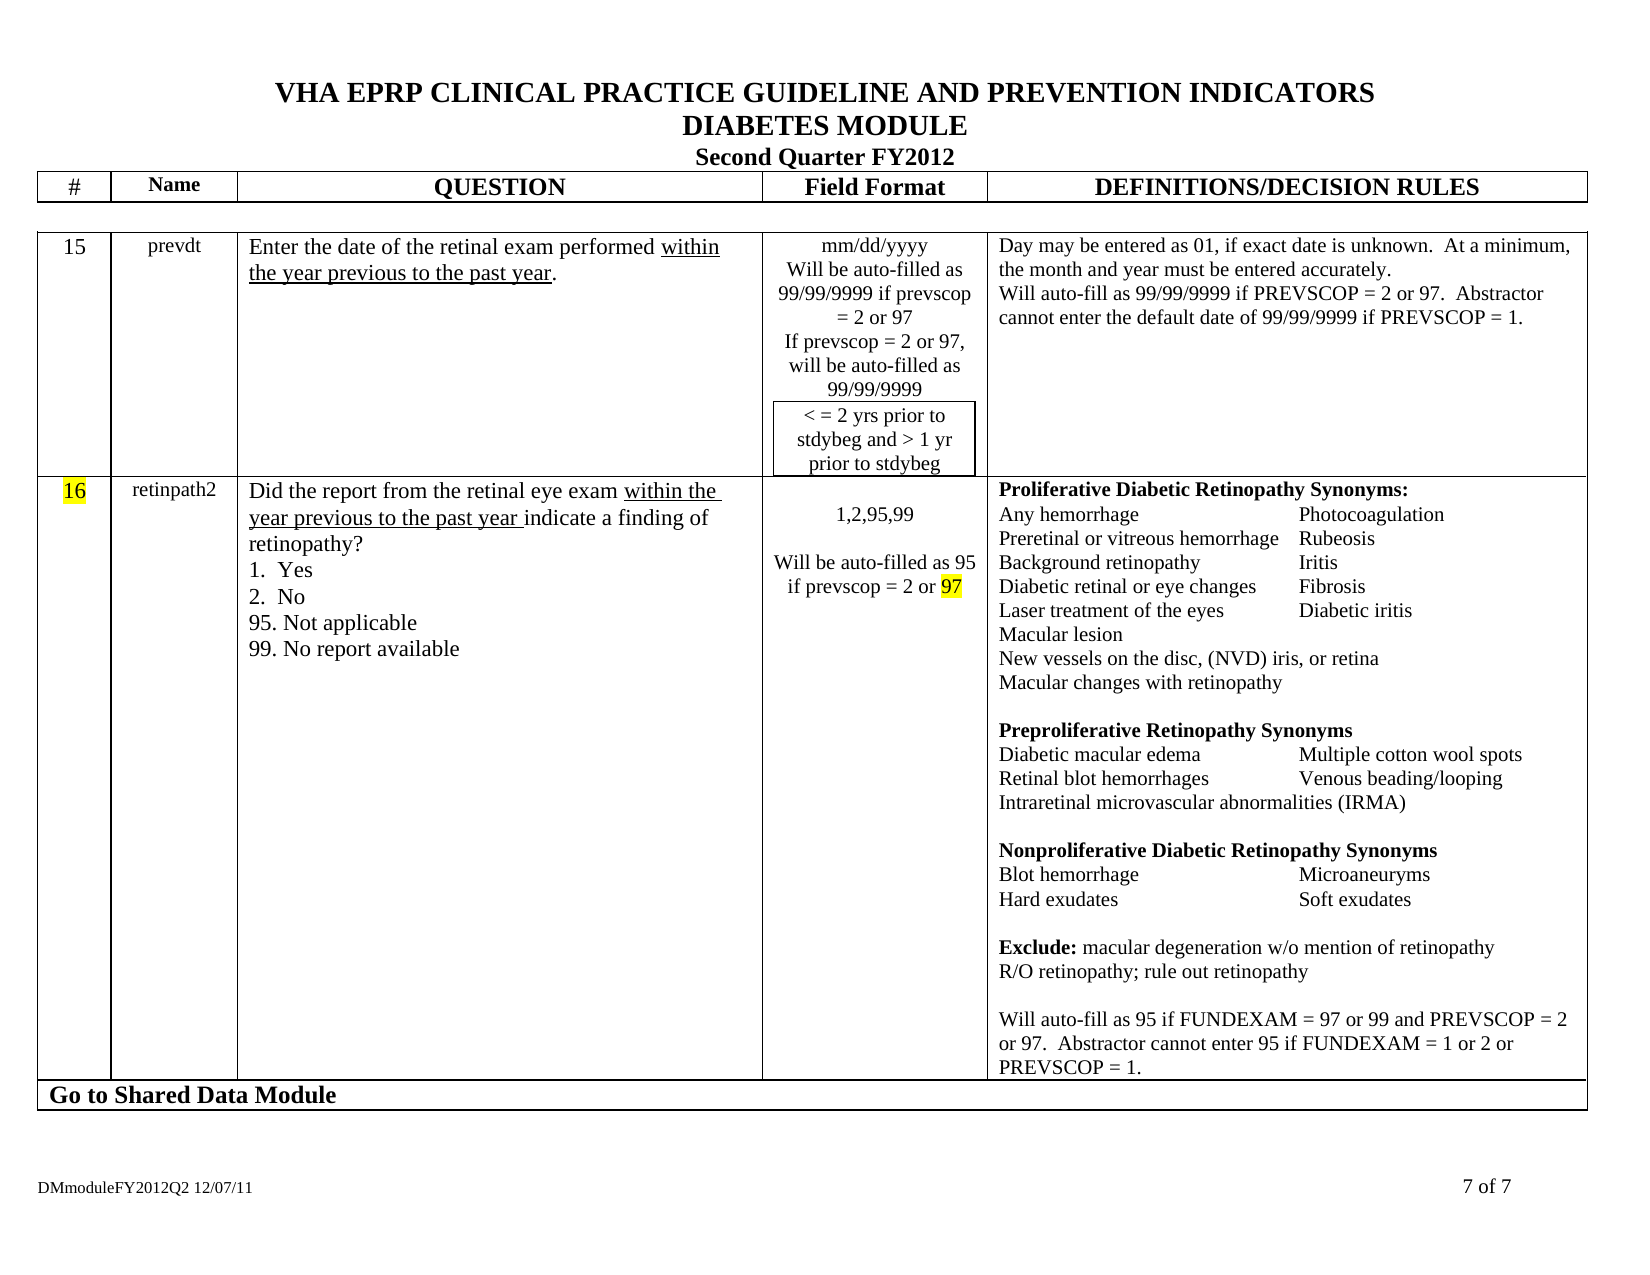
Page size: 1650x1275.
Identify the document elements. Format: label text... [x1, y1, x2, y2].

table_cell Enter the date of the retinal exam performed within the year previous to the past year. [238, 233, 762, 476]
table_cell prevdt [112, 233, 237, 476]
table_cell Go to Shared Data Module [38, 1079, 1587, 1109]
table_cell Day may be entered as 01, if exact date is unknown. At a minimum, the month and year must be entered accurately. Will auto-fill as 99/99/9999 if PREVSCOP = 2 or 97. Abstractor cannot enter the default date of 99/99/9999 if PREVSCOP = 1. [988, 233, 1587, 476]
table_cell retinpath2 [112, 477, 237, 1079]
table_cell mm/dd/yyyy Will be auto-filled as 99/99/9999 if prevscop = 2 or 97 If prevscop = 2 or 97, will be auto-filled as 99/99/9999 [763, 233, 987, 476]
table_cell Proliferative Diabetic Retinopathy Synonyms: Any hemorrhage Photocoagulation Preretinal or vitreous hemorrhage Rubeosis Background retinopathy Iritis Diabetic retinal or eye changes Fibrosis Laser treatment of the eyes Diabetic iritis Macular lesion New vessels on the disc, (NVD) iris, or retina Macular changes with retinopathy Preproliferative Retinopathy Synonyms Diabetic macular edema Multiple cotton wool spots Retinal blot hemorrhages Venous beading/looping Intraretinal microvascular abnormalities (IRMA) Nonproliferative Diabetic Retinopathy Synonyms Blot hemorrhage Microaneuryms Hard exudates Soft exudates Exclude: macular degeneration w/o mention of retinopathy R/O retinopathy; rule out retinopathy Will auto-fill as 95 if FUNDEXAM = 97 or 99 and PREVSCOP = 2 or 97. Abstractor cannot enter 95 if FUNDEXAM = 1 or 2 or PREVSCOP = 1. [988, 476, 1587, 1079]
table_cell 15 [38, 233, 110, 476]
table_cell 1,2,95,99 Will be auto-filled as 95 if prevscop = 2 or 97 [763, 477, 987, 1079]
table_cell 16 [38, 477, 110, 1079]
table_cell Did the report from the retinal eye exam within the year previous to the past year indicate a finding of retinopathy? 1. Yes 2. No 95. Not applicable 99. No report available [238, 477, 762, 1079]
